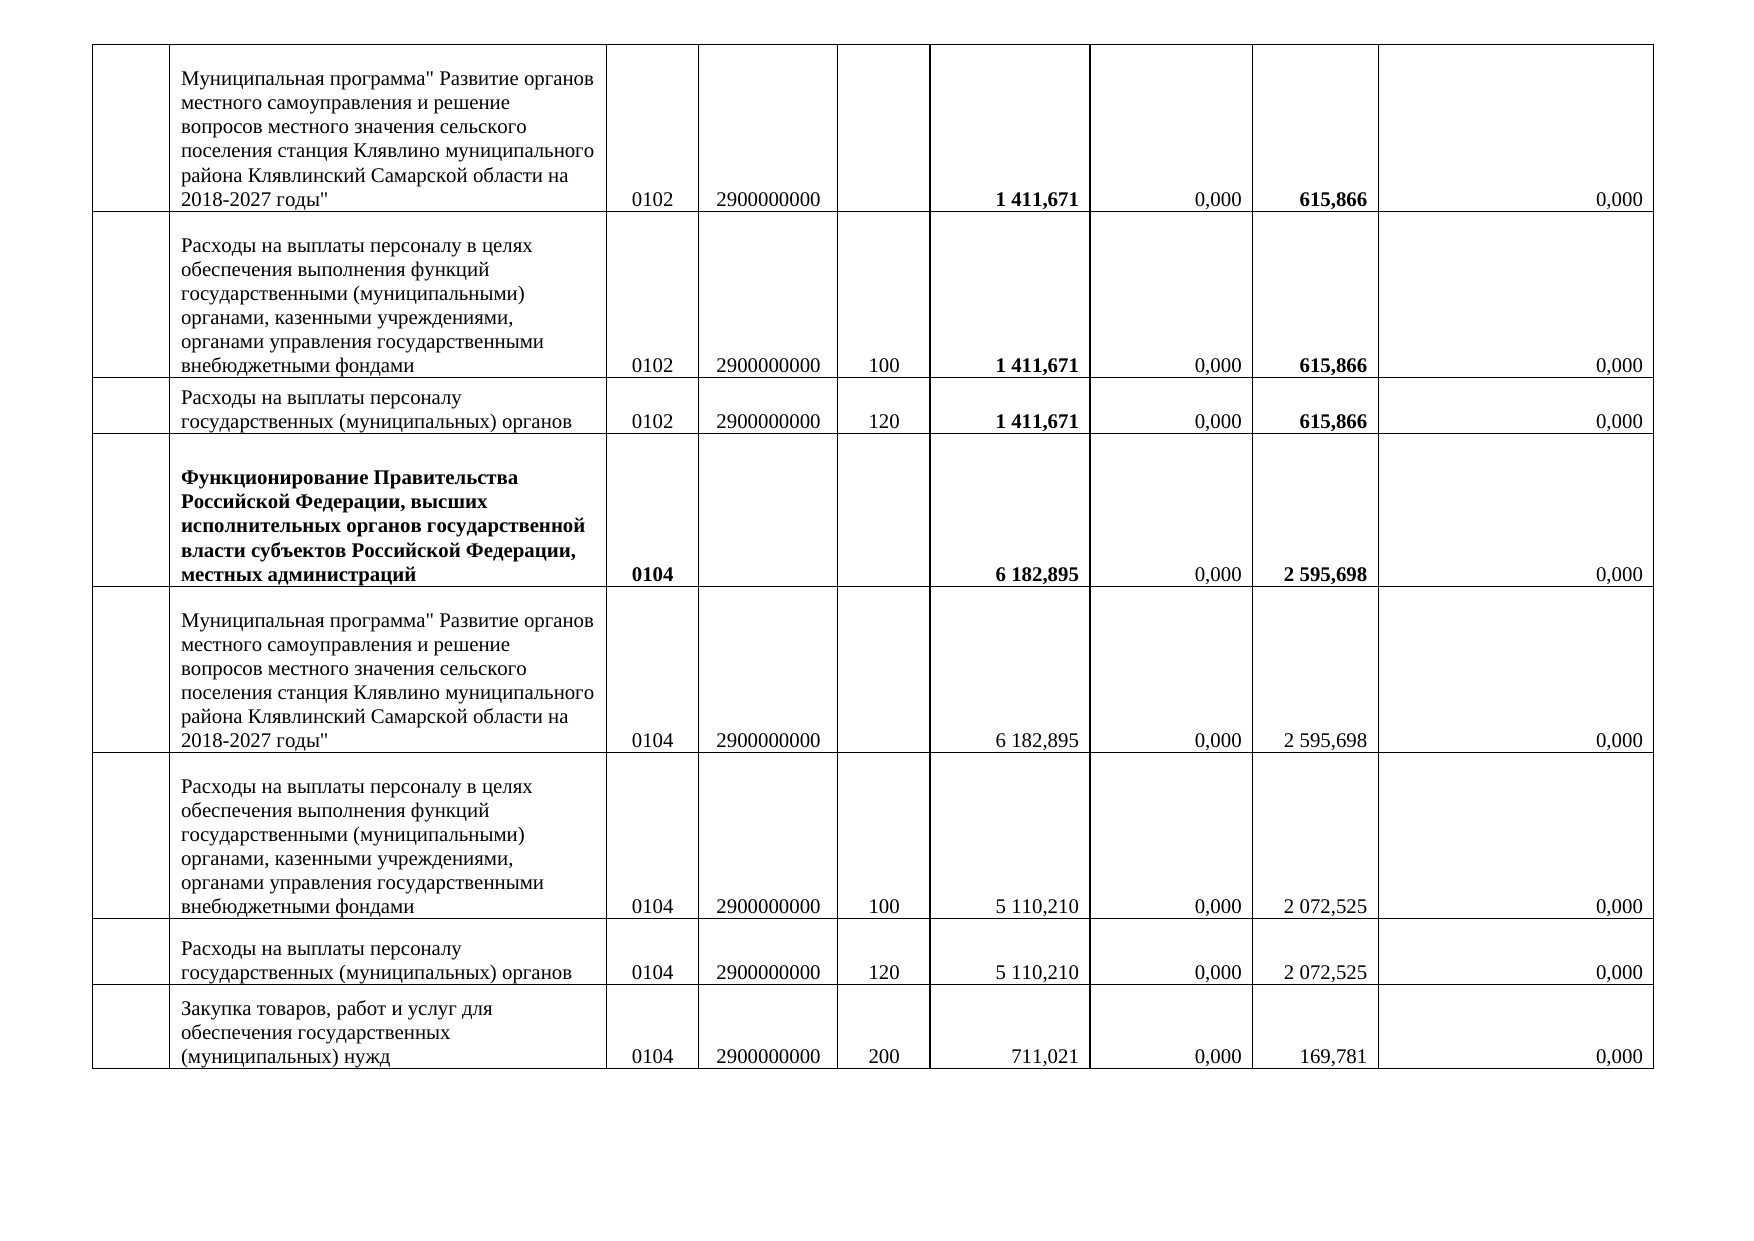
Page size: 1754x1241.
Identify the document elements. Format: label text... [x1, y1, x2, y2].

table_cell 1 411,671 [931, 45, 1089, 211]
table_cell 2900000000 [699, 587, 837, 752]
table_cell [93, 753, 169, 918]
table_cell 2900000000 [699, 45, 837, 211]
table_cell [838, 434, 929, 586]
table_cell 5 110,210 [931, 919, 1089, 984]
table_cell [93, 985, 169, 1068]
table_cell 1 411,671 [931, 212, 1089, 377]
table_cell Муниципальная программа" Развитие органов местного самоуправления и решение вопросов местного значения сельского поселения станция Клявлино муниципального района Клявлинский Самарской области на 2018-2027 годы" [170, 587, 606, 752]
table_cell 6 182,895 [931, 587, 1089, 752]
table_cell Функционирование Правительства Российской Федерации, высших исполнительных органов государственной власти субъектов Российской Федерации, местных администраций [170, 434, 606, 586]
table_cell 615,866 [1253, 45, 1378, 211]
table_cell Расходы на выплаты персоналу в целях обеспечения выполнения функций государственными (муниципальными) органами, казенными учреждениями, органами управления государственными внебюджетными фондами [170, 753, 606, 918]
table_cell 6 182,895 [931, 434, 1089, 586]
table_cell 2900000000 [699, 378, 837, 433]
table_cell 0102 [607, 378, 698, 433]
table_cell Расходы на выплаты персоналу государственных (муниципальных) органов [170, 919, 606, 984]
table_cell 0104 [607, 985, 698, 1068]
table_cell Муниципальная программа" Развитие органов местного самоуправления и решение вопросов местного значения сельского поселения станция Клявлино муниципального района Клявлинский Самарской области на 2018-2027 годы" [170, 45, 606, 211]
table_cell [93, 587, 169, 752]
table_cell 100 [838, 753, 929, 918]
table_cell 0,000 [1091, 45, 1252, 211]
table_cell 2900000000 [699, 985, 837, 1068]
table_cell 0,000 [1091, 985, 1252, 1068]
table_cell 0,000 [1379, 45, 1653, 211]
table_cell 2900000000 [699, 212, 837, 377]
table_cell 615,866 [1253, 378, 1378, 433]
table_cell 5 110,210 [931, 753, 1089, 918]
table_cell 615,866 [1253, 212, 1378, 377]
table_cell 0104 [607, 434, 698, 586]
table_cell 0,000 [1091, 378, 1252, 433]
table_cell [93, 212, 169, 377]
table_cell 2900000000 [699, 919, 837, 984]
table_cell 120 [838, 378, 929, 433]
table_cell [93, 45, 169, 211]
table_cell [93, 919, 169, 984]
table_cell [838, 587, 929, 752]
table_cell Расходы на выплаты персоналу государственных (муниципальных) органов [170, 378, 606, 433]
table_cell 1 411,671 [931, 378, 1089, 433]
table_cell 100 [838, 212, 929, 377]
table_cell 2 595,698 [1253, 587, 1378, 752]
table_cell [838, 45, 929, 211]
table_cell 0104 [607, 587, 698, 752]
table_cell 2 072,525 [1253, 753, 1378, 918]
table_cell 0,000 [1091, 212, 1252, 377]
table_cell 0102 [607, 212, 698, 377]
table_cell 0,000 [1379, 753, 1653, 918]
table_cell [93, 378, 169, 433]
table_cell 0,000 [1091, 587, 1252, 752]
table_cell [93, 434, 169, 586]
table_cell 2 595,698 [1253, 434, 1378, 586]
table_cell Расходы на выплаты персоналу в целях обеспечения выполнения функций государственными (муниципальными) органами, казенными учреждениями, органами управления государственными внебюджетными фондами [170, 212, 606, 377]
table_cell 711,021 [931, 985, 1089, 1068]
table_cell Закупка товаров, работ и услуг для обеспечения государственных (муниципальных) нужд [170, 985, 606, 1068]
table_cell 0,000 [1091, 434, 1252, 586]
table_cell 200 [838, 985, 929, 1068]
table_cell 169,781 [1253, 985, 1378, 1068]
table_cell 0,000 [1379, 919, 1653, 984]
table_cell 0,000 [1379, 378, 1653, 433]
table_cell 2900000000 [699, 753, 837, 918]
table_cell 0,000 [1379, 434, 1653, 586]
table_cell 0,000 [1091, 919, 1252, 984]
table_cell 0,000 [1379, 212, 1653, 377]
table_cell 0,000 [1091, 753, 1252, 918]
table_cell 0104 [607, 919, 698, 984]
table_cell 2 072,525 [1253, 919, 1378, 984]
table_cell 0104 [607, 753, 698, 918]
table_cell 0,000 [1379, 587, 1653, 752]
table_cell [699, 434, 837, 586]
table_cell 0102 [607, 45, 698, 211]
table_cell 0,000 [1379, 985, 1653, 1068]
table_cell 120 [838, 919, 929, 984]
